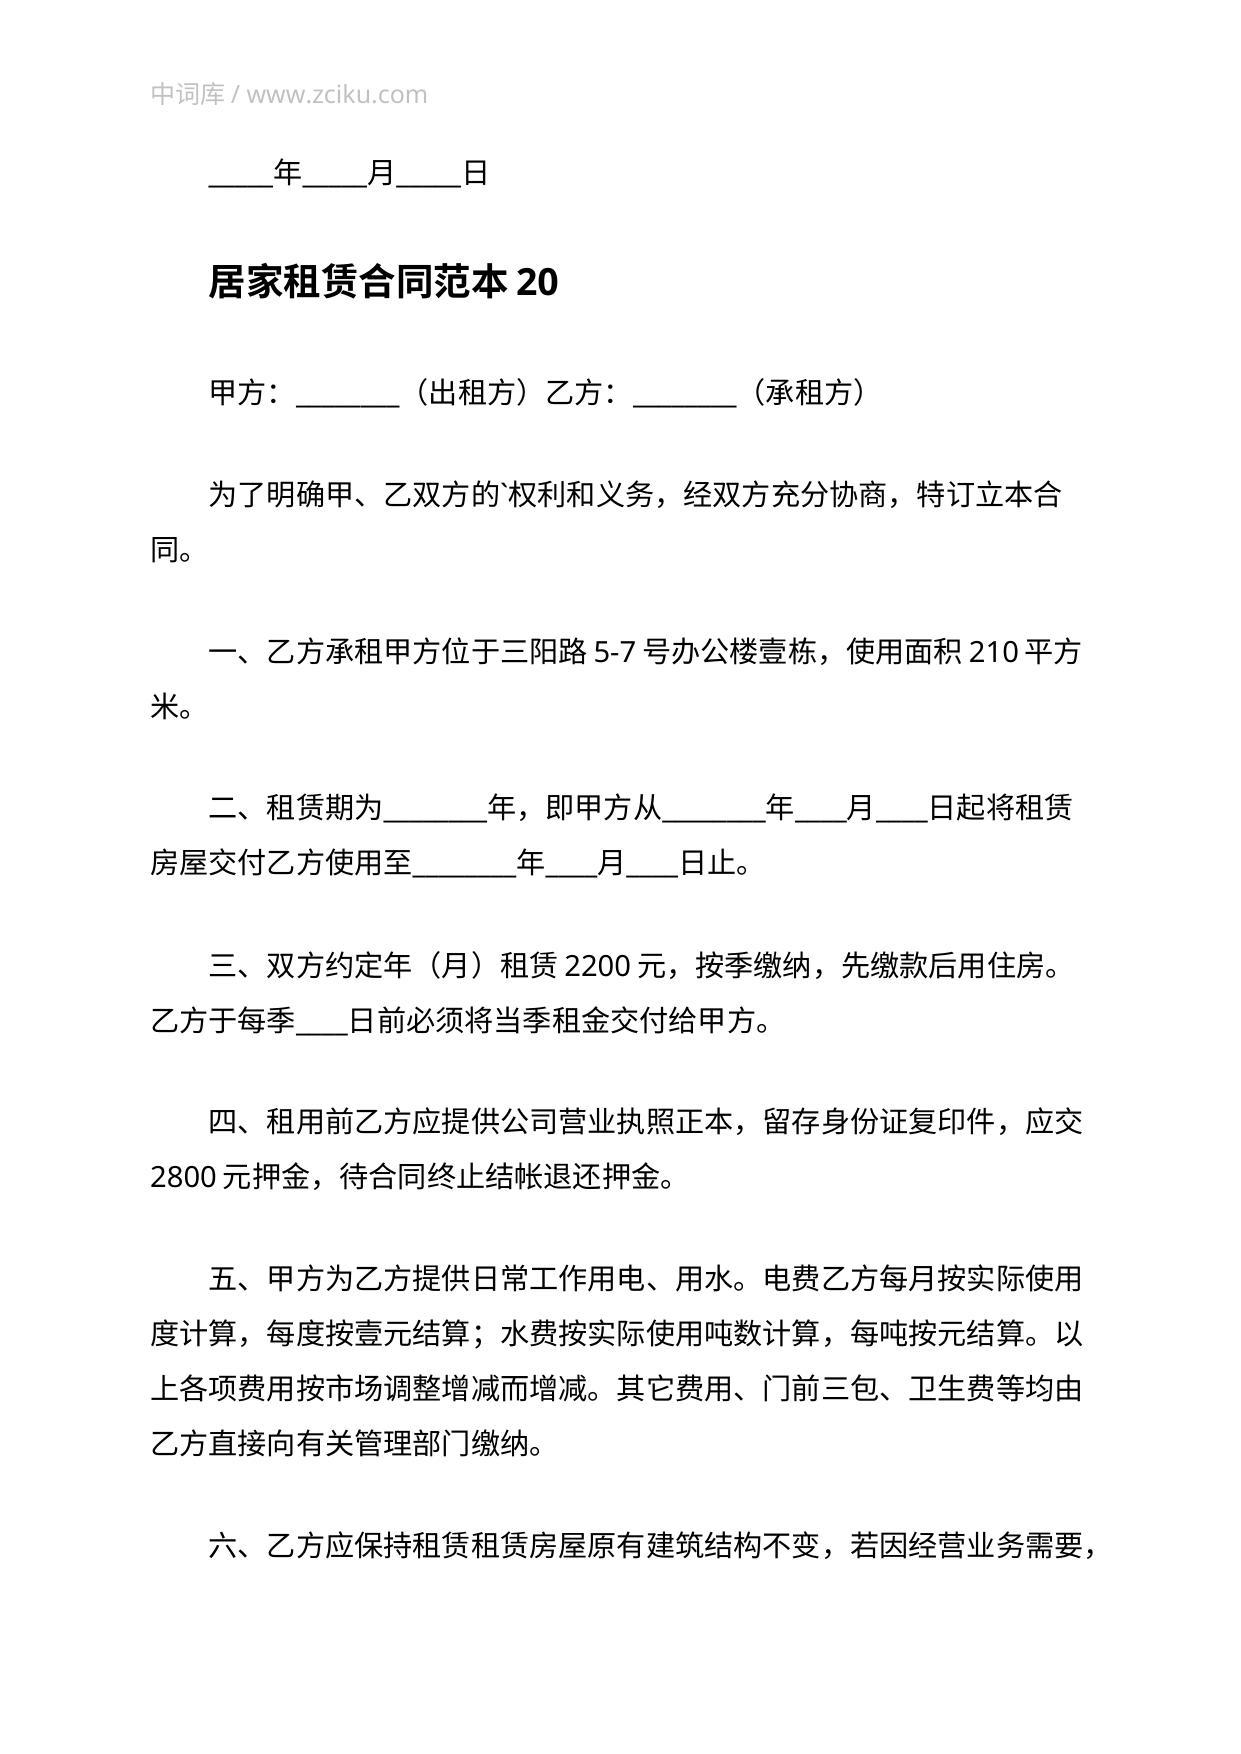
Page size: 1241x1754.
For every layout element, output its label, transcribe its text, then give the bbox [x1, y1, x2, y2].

text _____年_____月_____日 [150, 150, 1090, 192]
text 五、甲方为乙方提供日常工作用电、用水。电费乙方每月按实际使用度计算，每度按壹元结算；水费按实际使用吨数计算，每吨按元结算。以上各项费用按市场调整增减而增减。其它费用、门前三包、卫生费等均由乙方直接向有关管理部门缴纳。 [150, 1256, 1090, 1463]
text 一、乙方承租甲方位于三阳路5-7号办公楼壹栋，使用面积210平方米。 [150, 628, 1090, 726]
text 甲方：________（出租方）乙方：________（承租方） [150, 369, 1090, 412]
text 二、租赁期为________年，即甲方从________年____月____日起将租赁房屋交付乙方使用至________年____月____日止。 [150, 785, 1090, 882]
text 四、租用前乙方应提供公司营业执照正本，留存身份证复印件，应交2800元押金，待合同终止结帐退还押金。 [150, 1099, 1090, 1196]
text 为了明确甲、乙双方的`权利和义务，经双方充分协商，特订立本合同。 [150, 472, 1090, 569]
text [150, 1522, 1090, 1565]
text 三、双方约定年（月）租赁2200元，按季缴纳，先缴款后用住房。乙方于每季____日前必须将当季租金交付给甲方。 [150, 942, 1090, 1039]
text 居家租赁合同范本20 [150, 252, 1090, 306]
